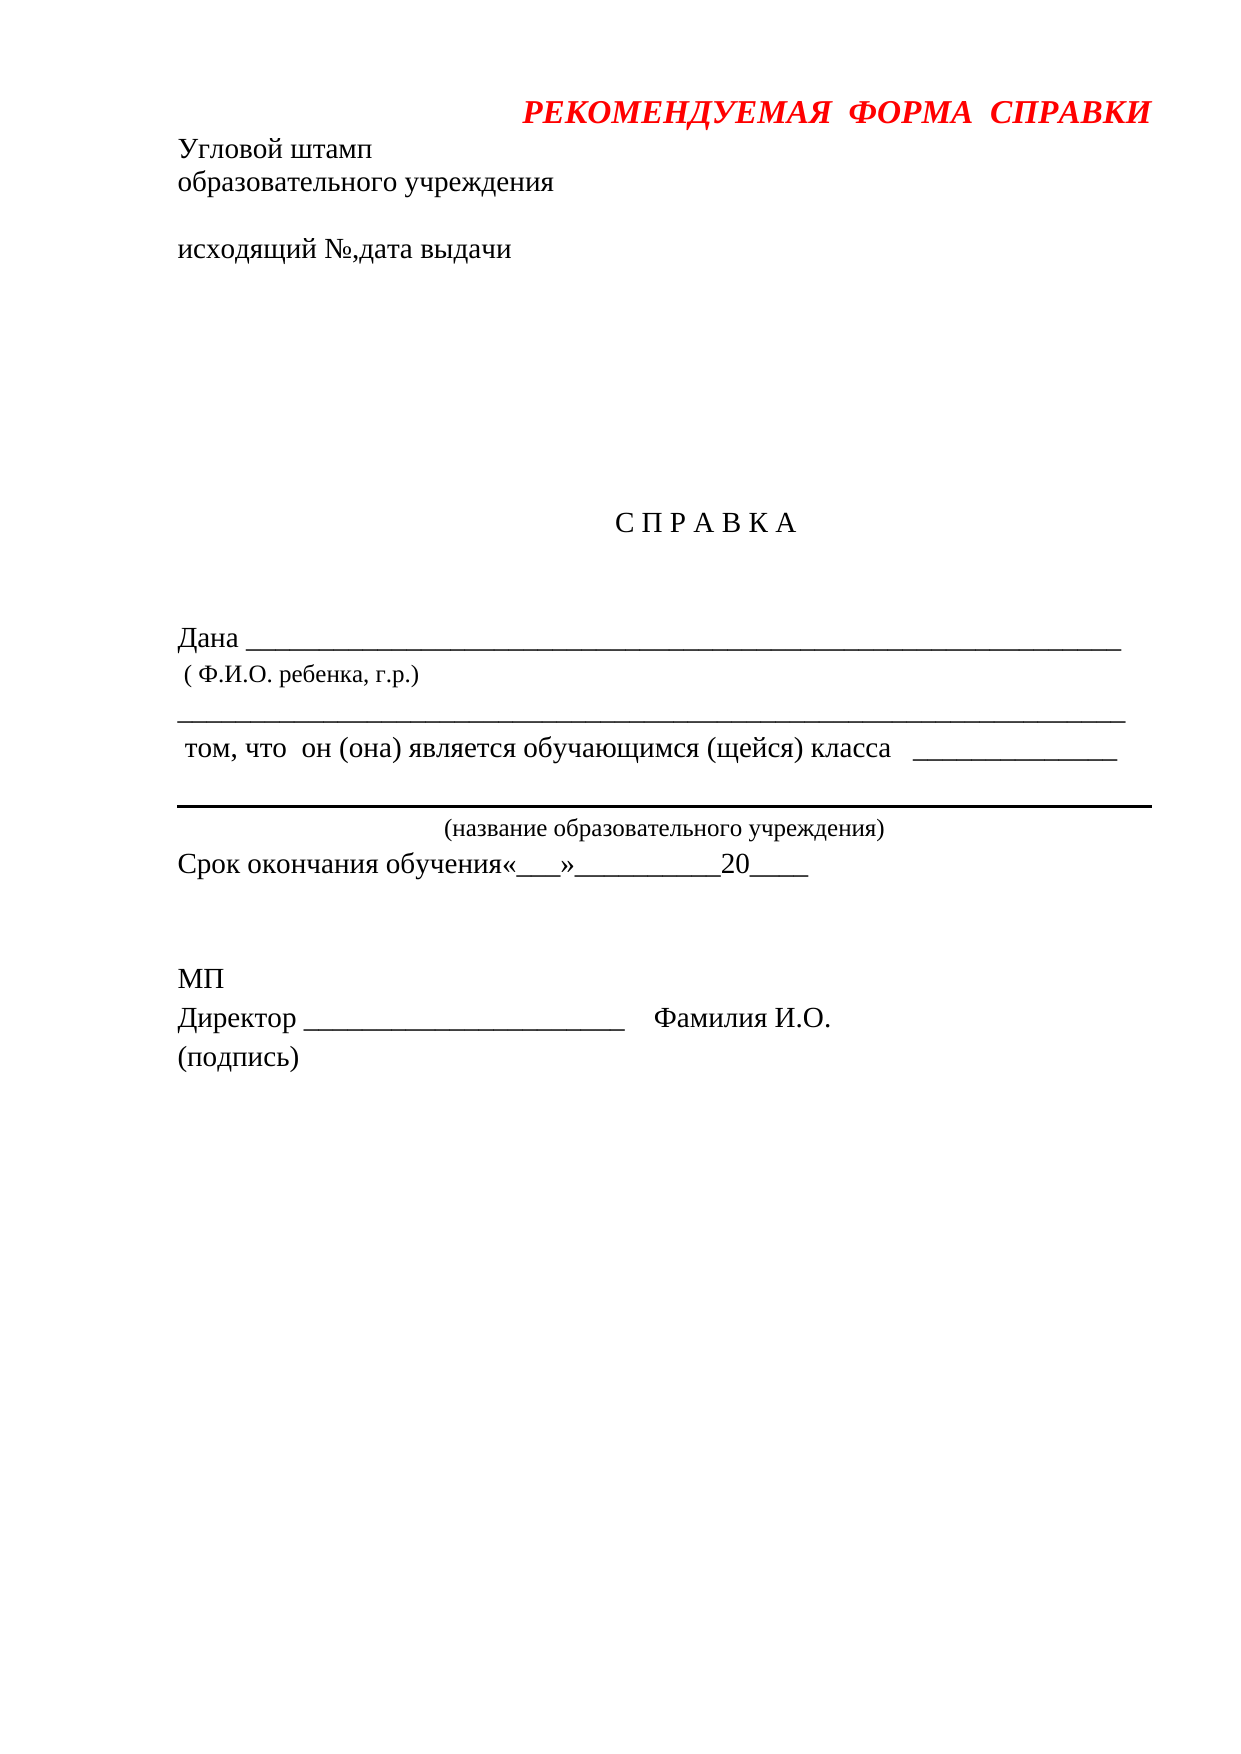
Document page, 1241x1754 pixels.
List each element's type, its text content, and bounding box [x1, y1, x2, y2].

text (подпись) [177, 1039, 1152, 1072]
text Срок окончания обучения«___»__________20____ [177, 846, 1152, 879]
text _________________________________________________________________ [177, 692, 1152, 726]
text РЕКОМЕНДУЕМАЯ ФОРМА СПРАВКИ [177, 93, 1152, 131]
text Дана ____________________________________________________________ [177, 621, 1152, 654]
text ( Ф.И.О. ребенка, г.р.) [177, 659, 1152, 688]
text Директор ______________________ Фамилия И.О. [177, 1000, 1152, 1034]
text Угловой штамп [177, 131, 1152, 164]
text образовательного учреждения [177, 164, 1152, 198]
text С П Р А В К А [177, 505, 1152, 538]
text том, что он (она) является обучающимся (щейся) класса ______________ [177, 731, 1152, 764]
text исходящий №,дата выдачи [177, 232, 1152, 265]
text (название образовательного учреждения) [177, 813, 1152, 842]
text МП [177, 962, 1152, 995]
